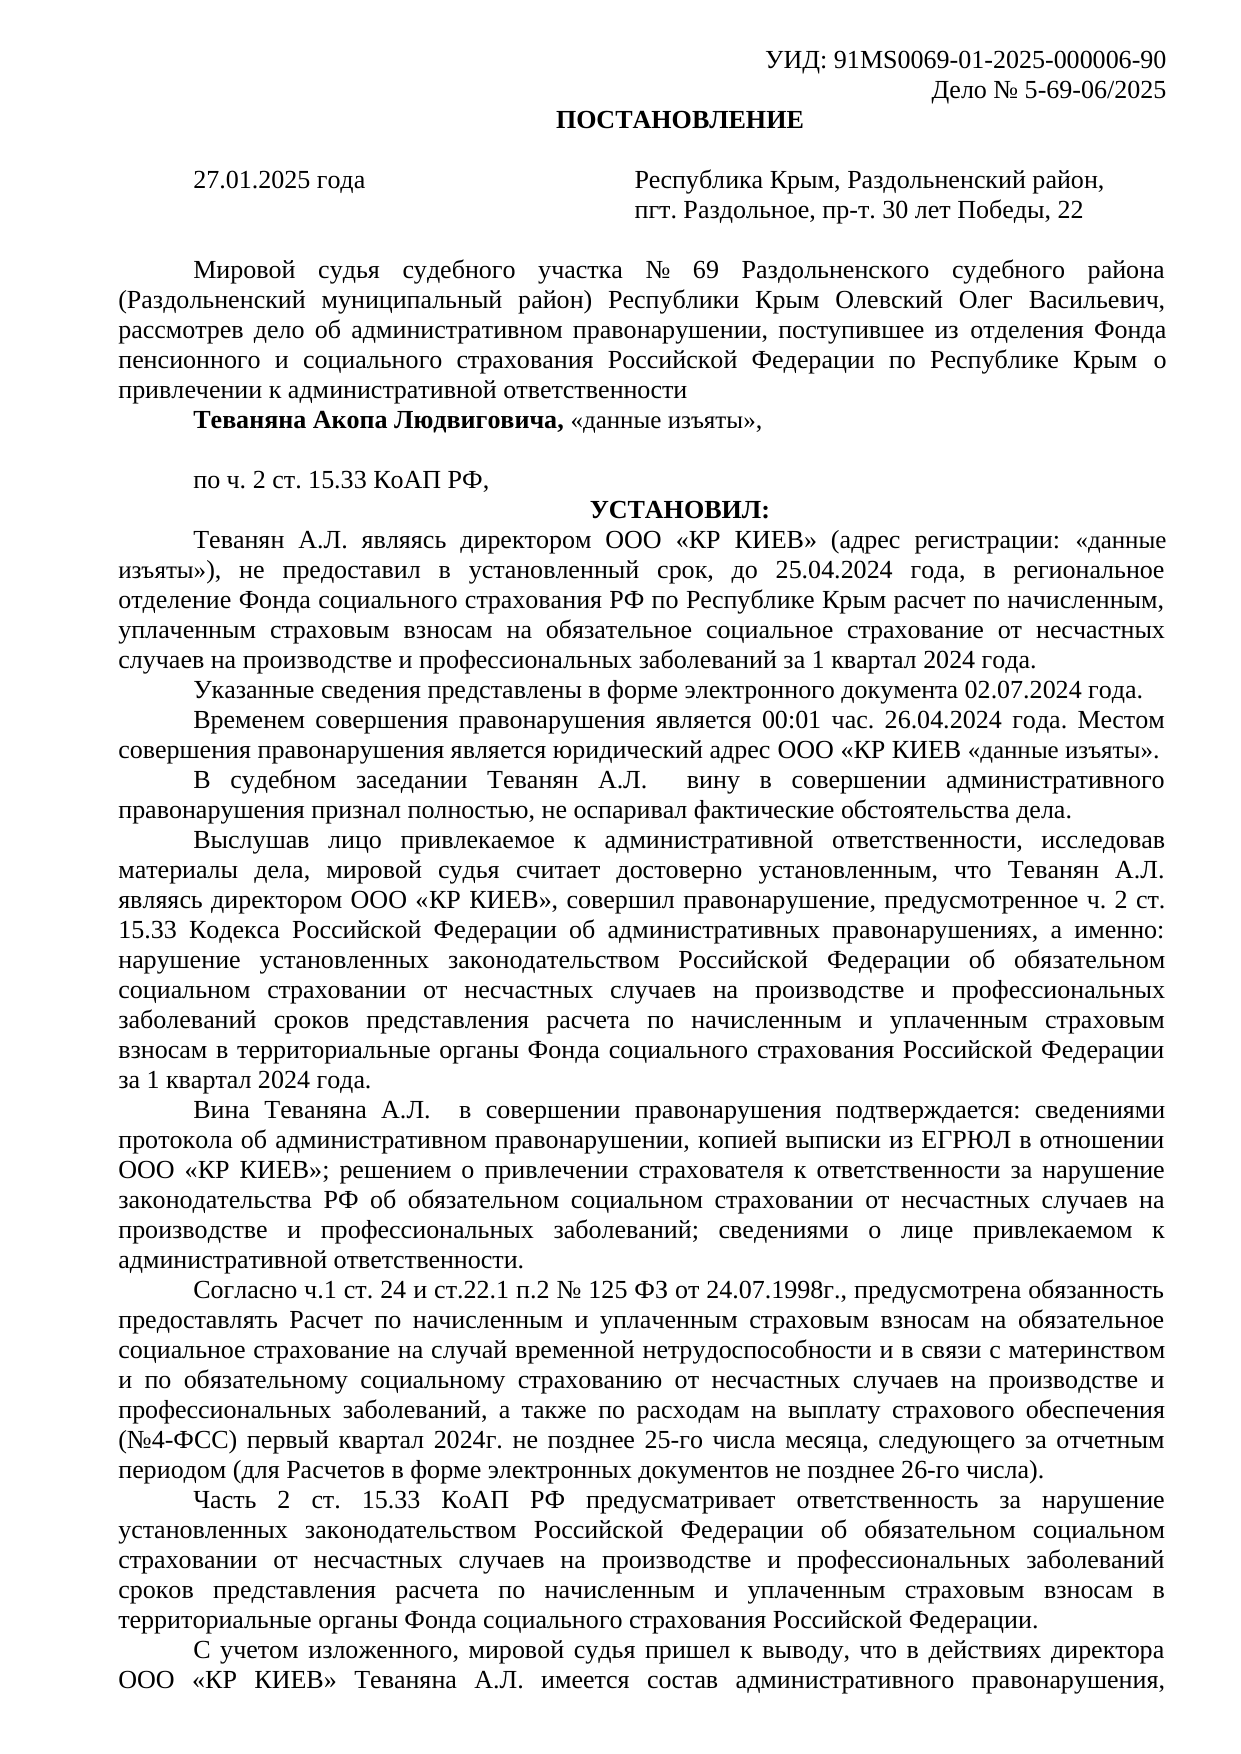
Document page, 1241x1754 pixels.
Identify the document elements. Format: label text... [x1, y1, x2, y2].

text Согласно ч.1 ст. 24 и ст.22.1 п.2 № 125 ФЗ от 24.07.1998г., предусмотрена обязанность предоставлять Расчет по начисленным и уплаченным страховым взносам на обязательное социальное страхование на случай временной нетрудоспособности и в связи с материнством и по обязательному социальному страхованию от несчастных случаев на производстве и профессиональных заболеваний, а также по расходам на выплату страхового обеспечения (№4-ФСС) первый квартал 2024г. не позднее 25-го числа месяца, следующего за отчетным периодом (для Расчетов в форме электронных документов не позднее 26-го числа). [118, 1274, 1166, 1484]
text Теванян А.Л. являясь директором ООО «КР КИЕВ» (адрес регистрации: «данные изъяты»), не предоставил в установленный срок, до 25.04.2024 года, в региональное отделение Фонда социального страхования РФ по Республике Крым расчет по начисленным, уплаченным страховым взносам на обязательное социальное страхование от несчастных случаев на производстве и профессиональных заболеваний за 1 квартал 2024 года. [118, 524, 1166, 674]
text Указанные сведения представлены в форме электронного документа 02.07.2024 года. [118, 674, 1166, 704]
text Мировой судья судебного участка № 69 Раздольненского судебного района (Раздольненский муниципальный район) Республики Крым Олевский Олег Васильевич, рассмотрев дело об административном правонарушении, поступившее из отделения Фонда пенсионного и социального страхования Российской Федерации по Республике Крым о привлечении к административной ответственности [118, 254, 1166, 404]
text ПОСТАНОВЛЕНИЕ [118, 104, 1166, 134]
text Выслушав лицо привлекаемое к административной ответственности, исследовав материалы дела, мировой судья считает достоверно установленным, что Теванян А.Л. являясь директором ООО «КР КИЕВ», совершил правонарушение, предусмотренное ч. 2 ст. 15.33 Кодекса Российской Федерации об административных правонарушениях, а именно: нарушение установленных законодательством Российской Федерации об обязательном социальном страховании от несчастных случаев на производстве и профессиональных заболеваний сроков представления расчета по начисленным и уплаченным страховым взносам в территориальные органы Фонда социального страхования Российской Федерации за 1 квартал 2024 года. [118, 824, 1166, 1094]
text Вина Теваняна А.Л. в совершении правонарушения подтверждается: сведениями протокола об административном правонарушении, копией выписки из ЕГРЮЛ в отношении ООО «КР КИЕВ»; решением о привлечении страхователя к ответственности за нарушение законодательства РФ об обязательном социальном страховании от несчастных случаев на производстве и профессиональных заболеваний; сведениями о лице привлекаемом к административной ответственности. [118, 1094, 1166, 1274]
text УИД: 91MS0069-01-2025-000006-90 [118, 44, 1166, 74]
text Временем совершения правонарушения является 00:01 час. 26.04.2024 года. Местом совершения правонарушения является юридический адрес ООО «КР КИЕВ «данные изъяты». [118, 704, 1166, 764]
text пгт. Раздольное, пр-т. 30 лет Победы, 22 [561, 194, 1166, 224]
text 27.01.2025 года Республика Крым, Раздольненский район, [118, 164, 1166, 194]
text по ч. 2 ст. 15.33 КоАП РФ, [118, 464, 1166, 494]
text В судебном заседании Теванян А.Л. вину в совершении административного правонарушения признал полностью, не оспаривал фактические обстоятельства дела. [118, 764, 1166, 824]
text Дело № 5-69-06/2025 [118, 74, 1166, 104]
text Часть 2 ст. 15.33 КоАП РФ предусматривает ответственность за нарушение установленных законодательством Российской Федерации об обязательном социальном страховании от несчастных случаев на производстве и профессиональных заболеваний сроков представления расчета по начисленным и уплаченным страховым взносам в территориальные органы Фонда социального страхования Российской Федерации. [118, 1484, 1166, 1634]
text УСТАНОВИЛ: [118, 494, 1166, 524]
text Теваняна Акопа Людвиговича, «данные изъяты», [118, 404, 1166, 434]
